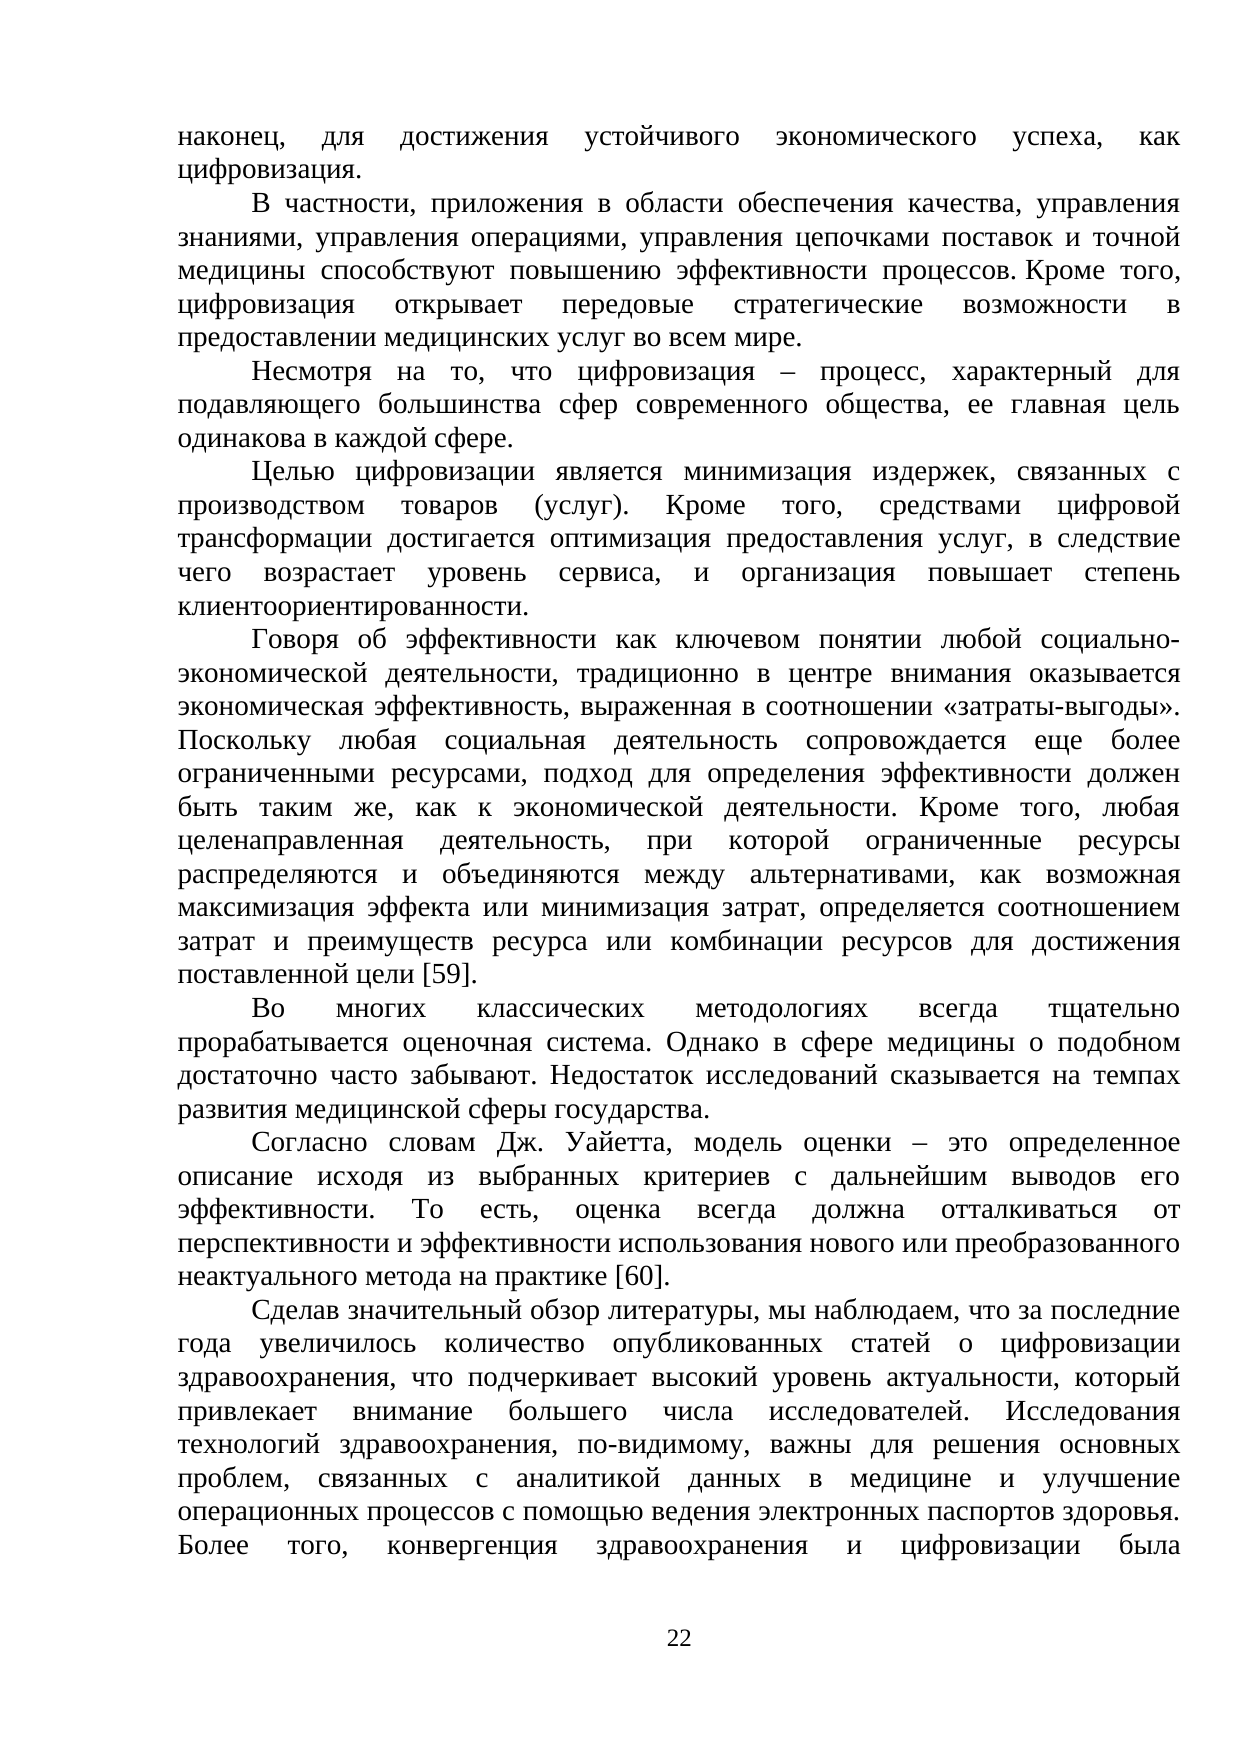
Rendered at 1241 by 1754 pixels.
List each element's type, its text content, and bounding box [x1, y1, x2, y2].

text Согласно словам Дж. Уайетта, модель оценки – это определенное описание исходя из выбранных критериев с дальнейшим выводов его эффективности. То есть, оценка всегда должна отталкиваться от перспективности и эффективности использования нового или преобразованного неактуального метода на практике [60]. [177, 1124, 1181, 1292]
text Несмотря на то, что цифровизация – процесс, характерный для подавляющего большинства сфер современного общества, ее главная цель одинакова в каждой сфере. [177, 353, 1181, 453]
text Говоря об эффективности как ключевом понятии любой социально-экономической деятельности, традиционно в центре внимания оказывается экономическая эффективность, выраженная в соотношении «затраты-выгоды». Поскольку любая социальная деятельность сопровождается еще более ограниченными ресурсами, подход для определения эффективности должен быть таким же, как к экономической деятельности. Кроме того, любая целенаправленная деятельность, при которой ограниченные ресурсы распределяются и объединяются между альтернативами, как возможная максимизация эффекта или минимизация затрат, определяется соотношением затрат и преимуществ ресурса или комбинации ресурсов для достижения поставленной цели [59]. [177, 621, 1181, 990]
text Во многих классических методологиях всегда тщательно прорабатывается оценочная система. Однако в сфере медицины о подобном достаточно часто забывают. Недостаток исследований сказывается на темпах развития медицинской сферы государства. [177, 990, 1181, 1124]
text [177, 118, 1181, 185]
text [177, 1292, 1181, 1560]
text Целью цифровизации является минимизация издержек, связанных с производством товаров (услуг). Кроме того, средствами цифровой трансформации достигается оптимизация предоставления услуг, в следствие чего возрастает уровень сервиса, и организация повышает степень клиентоориентированности. [177, 453, 1181, 621]
text В частности, приложения в области обеспечения качества, управления знаниями, управления операциями, управления цепочками поставок и точной медицины способствуют повышению эффективности процессов. Кроме того, цифровизация открывает передовые стратегические возможности в предоставлении медицинских услуг во всем мире. [177, 185, 1181, 353]
